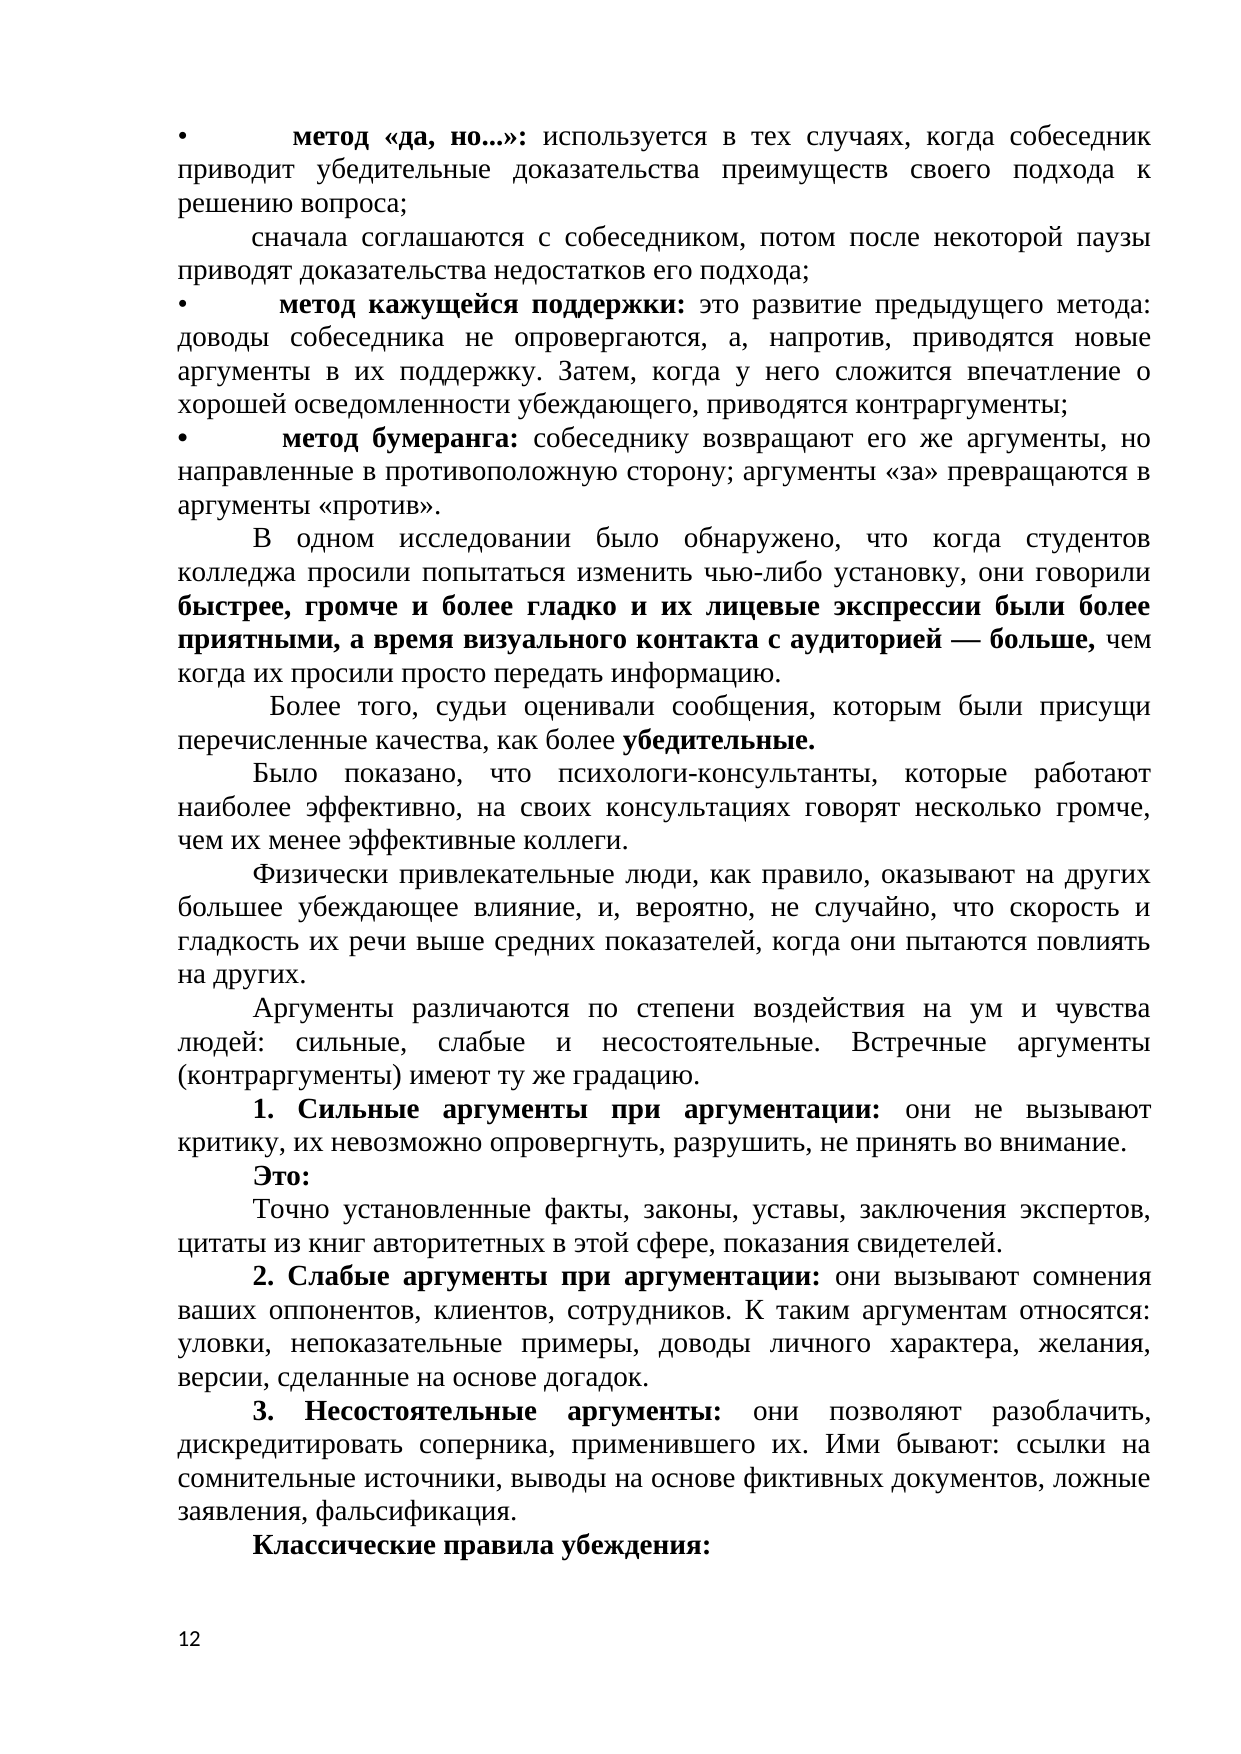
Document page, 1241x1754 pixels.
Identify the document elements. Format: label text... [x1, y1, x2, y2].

text Классические правила убеждения: [177, 1527, 1152, 1560]
text сначала соглашаются с собеседником, потом после некоторой паузы приводят доказательства недостатков его подхода; [177, 219, 1152, 286]
text 3. Несостоятельные аргументы: они позволяют разоблачить, дискредитировать соперника, применившего их. Ими бывают: ссылки на сомнительные источники, выводы на основе фиктивных документов, ложные заявления, фальсификация. [177, 1393, 1152, 1527]
text Точно установленные факты, законы, уставы, заключения экспертов, цитаты из книг авторитетных в этой сфере, показания свидетелей. [177, 1191, 1152, 1258]
text 1. Сильные аргументы при аргументации: они не вызывают критику, их невозможно опровергнуть, разрушить, не принять во внимание. [177, 1091, 1152, 1158]
text Более того, судьи оценивали сообщения, которым были присущи перечисленные качества, как более убедительные. [177, 688, 1152, 755]
text 2. Слабые аргументы при аргументации: они вызывают сомнения ваших оппонентов, клиентов, сотрудников. К таким аргументам относятся: уловки, непоказательные примеры, доводы личного характера, желания, версии, сделанные на основе догадок. [177, 1258, 1152, 1393]
text Аргументы различаются по степени воздействия на ум и чувства людей: сильные, слабые и несостоятельные. Встречные аргументы (контраргументы) имеют ту же градацию. [177, 990, 1152, 1091]
text Физически привлекательные люди, как правило, оказывают на других большее убеждающее влияние, и, вероятно, не случайно, что скорость и гладкость их речи выше средних показателей, когда они пытаются повлиять на других. [177, 856, 1152, 990]
text • метод бумеранга: собеседнику возвращают его же аргументы, но направленные в противоположную сторону; аргументы «за» превращаются в аргументы «против». [177, 420, 1152, 521]
text • метод «да, но...»: используется в тех случаях, когда собеседник приводит убедительные доказательства преимуществ своего подхода к решению вопроса; [177, 118, 1152, 219]
text Было показано, что психологи-консультанты, которые работают наиболее эффективно, на своих консультациях говорят несколько громче, чем их менее эффективные коллеги. [177, 755, 1152, 856]
text В одном исследовании было обнаружено, что когда студентов колледжа просили попытаться изменить чью-либо установку, они говорили быстрее, громче и более гладко и их лицевые экспрессии были более приятными, а время визуального контакта с аудиторией — больше, чем когда их просили просто передать информацию. [177, 521, 1152, 688]
text • метод кажущейся поддержки: это развитие предыдущего метода: доводы собеседника не опровергаются, а, напротив, приводятся новые аргументы в их поддержку. Затем, когда у него сложится впечатление о хорошей осведомленности убеждающего, приводятся контраргументы; [177, 286, 1152, 420]
text Это: [177, 1158, 1152, 1191]
